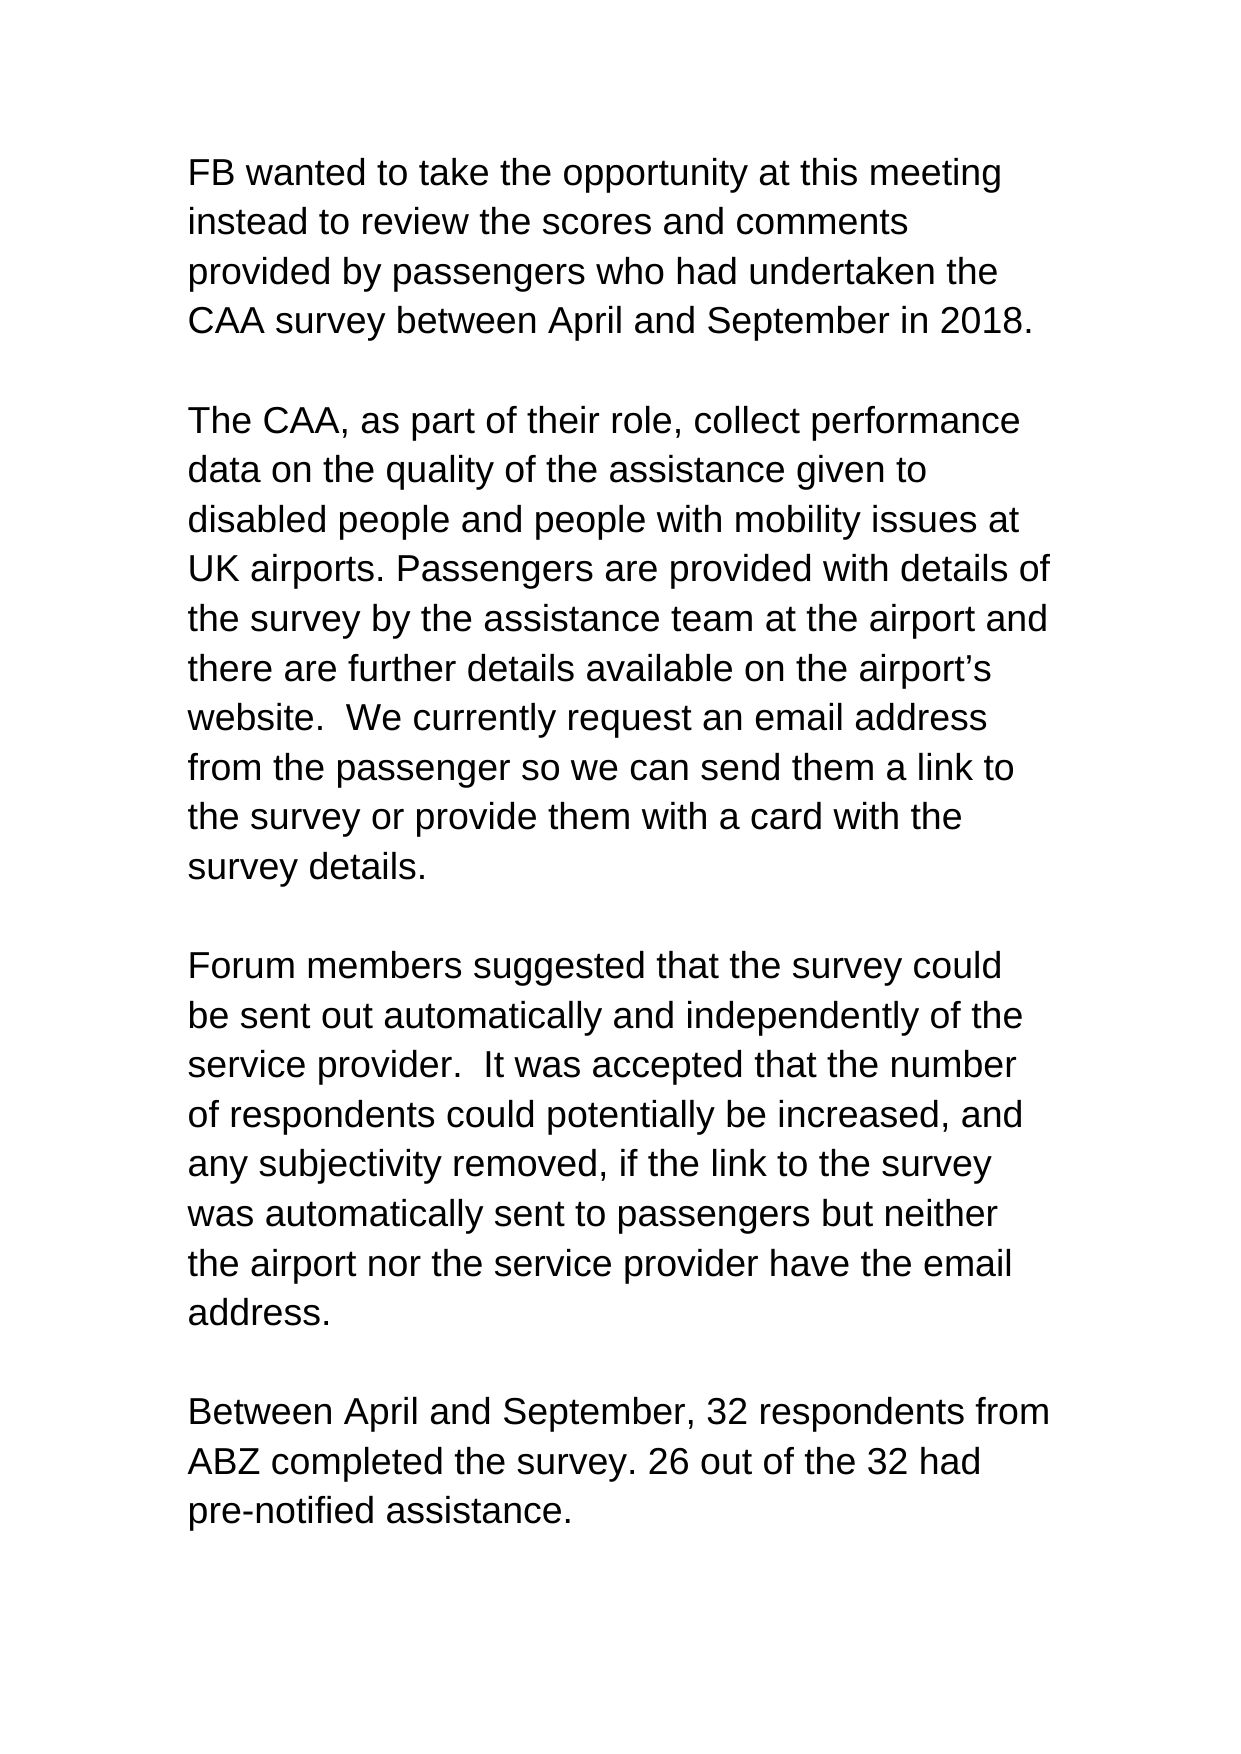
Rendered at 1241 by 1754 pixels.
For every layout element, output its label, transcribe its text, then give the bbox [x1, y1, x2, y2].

text FB wanted to take the opportunity at this meeting instead to review the scores and comments provided by passengers who had undertaken the CAA survey between April and September in 2018. [187, 150, 1053, 342]
text The CAA, as part of their role, collect performance data on the quality of the assistance given to disabled people and people with mobility issues at UK airports. Passengers are provided with details of the survey by the assistance team at the airport and there are further details available on the airport’s website. We currently request an email address from the passenger so we can send them a link to the survey or provide them with a card with the survey details. [187, 398, 1053, 887]
text Forum members suggested that the survey could be sent out automatically and independently of the service provider. It was accepted that the number of respondents could potentially be increased, and any subjectivity removed, if the link to the survey was automatically sent to passengers but neither the airport nor the service provider have the email address. [187, 943, 1053, 1333]
text Between April and September, 32 respondents from ABZ completed the survey. 26 out of the 32 had pre-notified assistance. [187, 1389, 1053, 1532]
